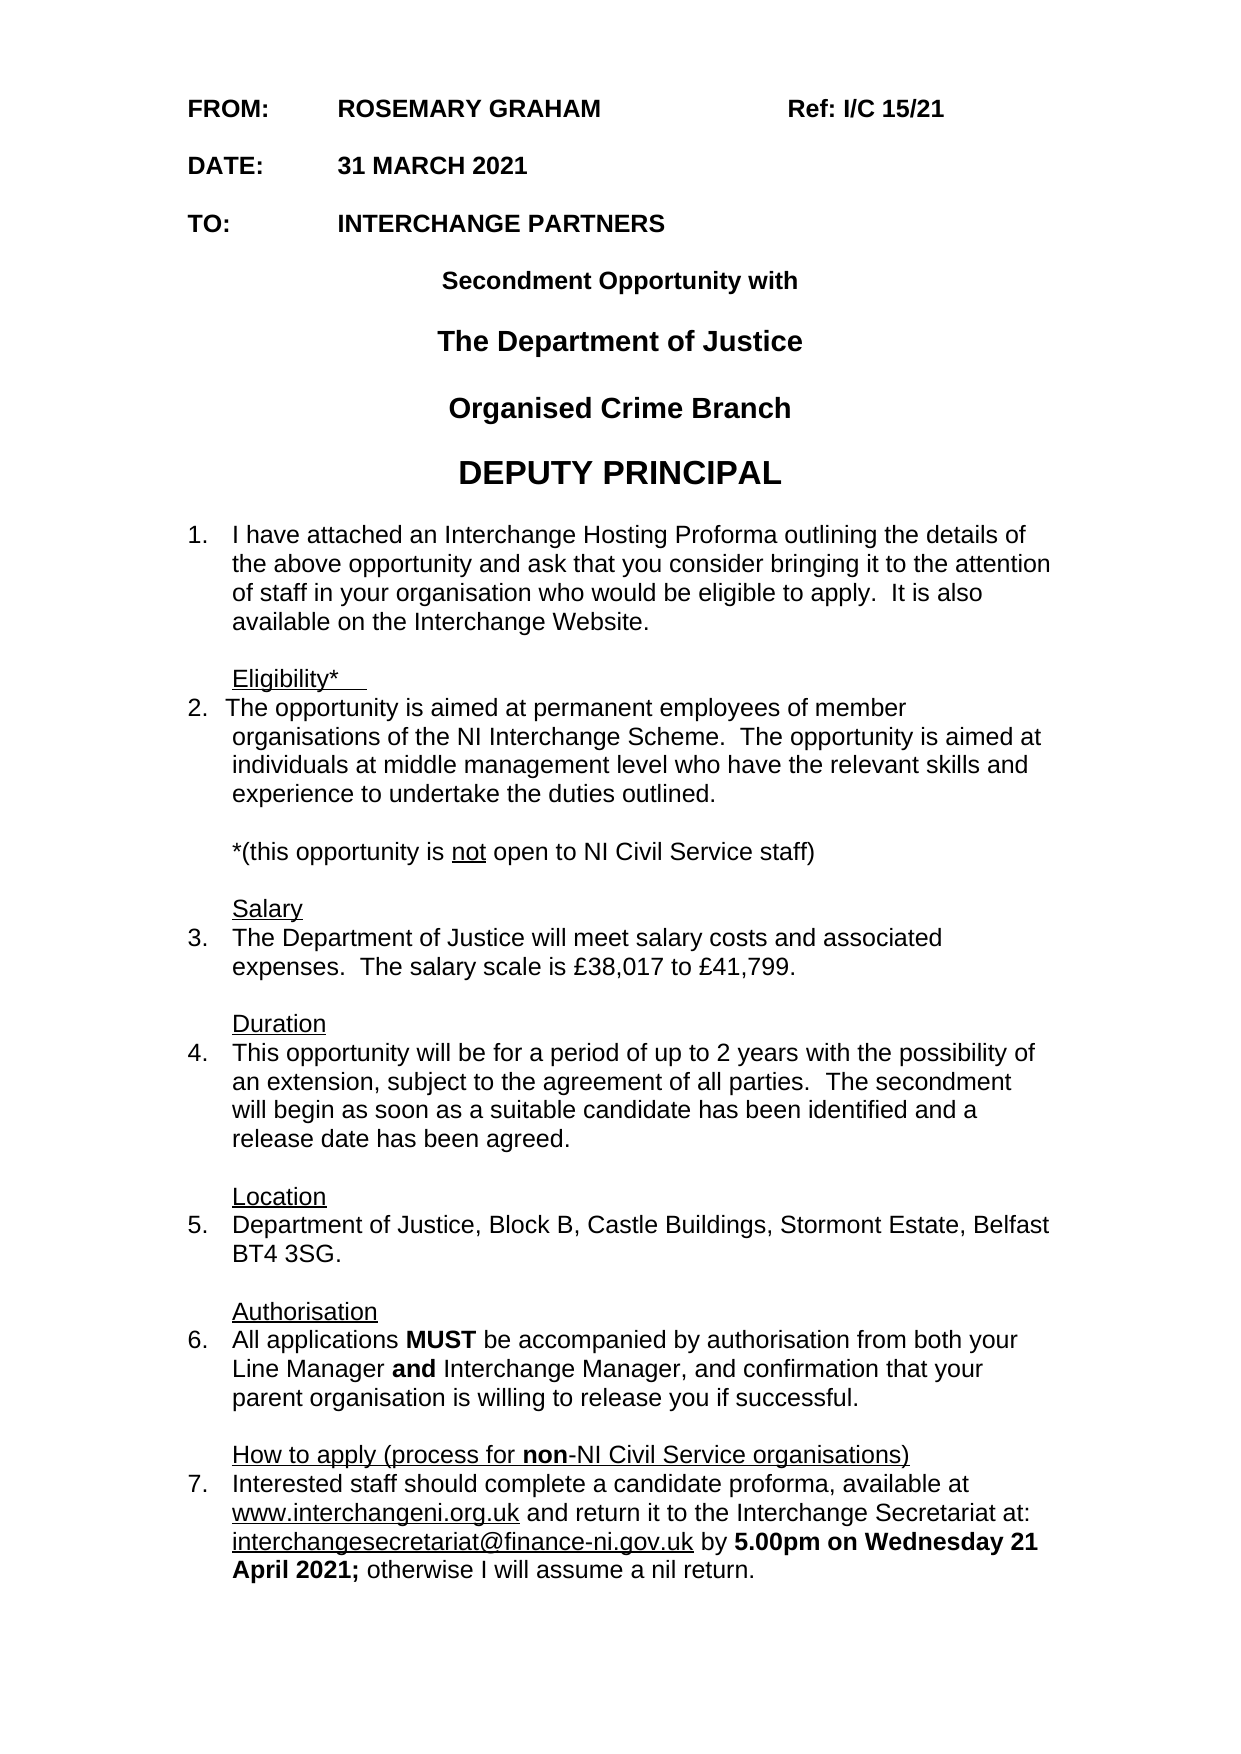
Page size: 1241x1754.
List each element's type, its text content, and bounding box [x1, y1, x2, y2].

text FROM: ROSEMARY GRAHAM Ref: I/C 15/21 [187, 94, 1053, 122]
list The Department of Justice will meet salary costs and associated expenses. The salary scale is £38,017 to £41,799. [187, 923, 1053, 980]
text *(this opportunity is not open to NI Civil Service staff) [187, 836, 1053, 865]
list This opportunity will be for a period of up to 2 years with the possibility of an extension, subject to the agreement of all parties. The secondment will begin as soon as a suitable candidate has been identified and a release date has been agreed. [187, 1038, 1053, 1153]
text Location [187, 1181, 1053, 1210]
list Department of Justice, Block B, Castle Buildings, Stormont Estate, Belfast BT4 3SG. [187, 1210, 1053, 1268]
list The opportunity is aimed at permanent employees of member organisations of the NI Interchange Scheme. The opportunity is aimed at individuals at middle management level who have the relevant skills and experience to undertake the duties outlined. [187, 693, 1053, 808]
list All applications MUST be accompanied by authorisation from both your Line Manager and Interchange Manager, and confirmation that your parent organisation is willing to release you if successful. [187, 1325, 1053, 1411]
text Salary [232, 894, 1053, 923]
text DEPUTY PRINCIPAL [187, 453, 1053, 491]
text TO: INTERCHANGE PARTNERS [187, 209, 1053, 237]
text Authorisation [232, 1296, 1053, 1325]
text DATE: 31 MARCH 2021 [187, 151, 1053, 180]
text The Department of Justice [187, 324, 1053, 357]
list I have attached an Interchange Hosting Proforma outlining the details of the above opportunity and ask that you consider bringing it to the attention of staff in your organisation who would be eligible to apply. It is also available on the Interchange Website. [187, 520, 1053, 635]
text Duration [187, 1009, 1053, 1038]
list Interested staff should complete a candidate proforma, available at www.interchangeni.org.uk and return it to the Interchange Secretariat at: interchangesecretariat@finance-ni.gov.uk by 5.00pm on Wednesday 21 April 2021; otherwise I will assume a nil return. [187, 1469, 1053, 1584]
text Organised Crime Branch [187, 391, 1053, 424]
text Secondment Opportunity with [187, 266, 1053, 295]
text How to apply (process for non-NI Civil Service organisations) [187, 1440, 1053, 1469]
text Eligibility* [232, 664, 1053, 693]
